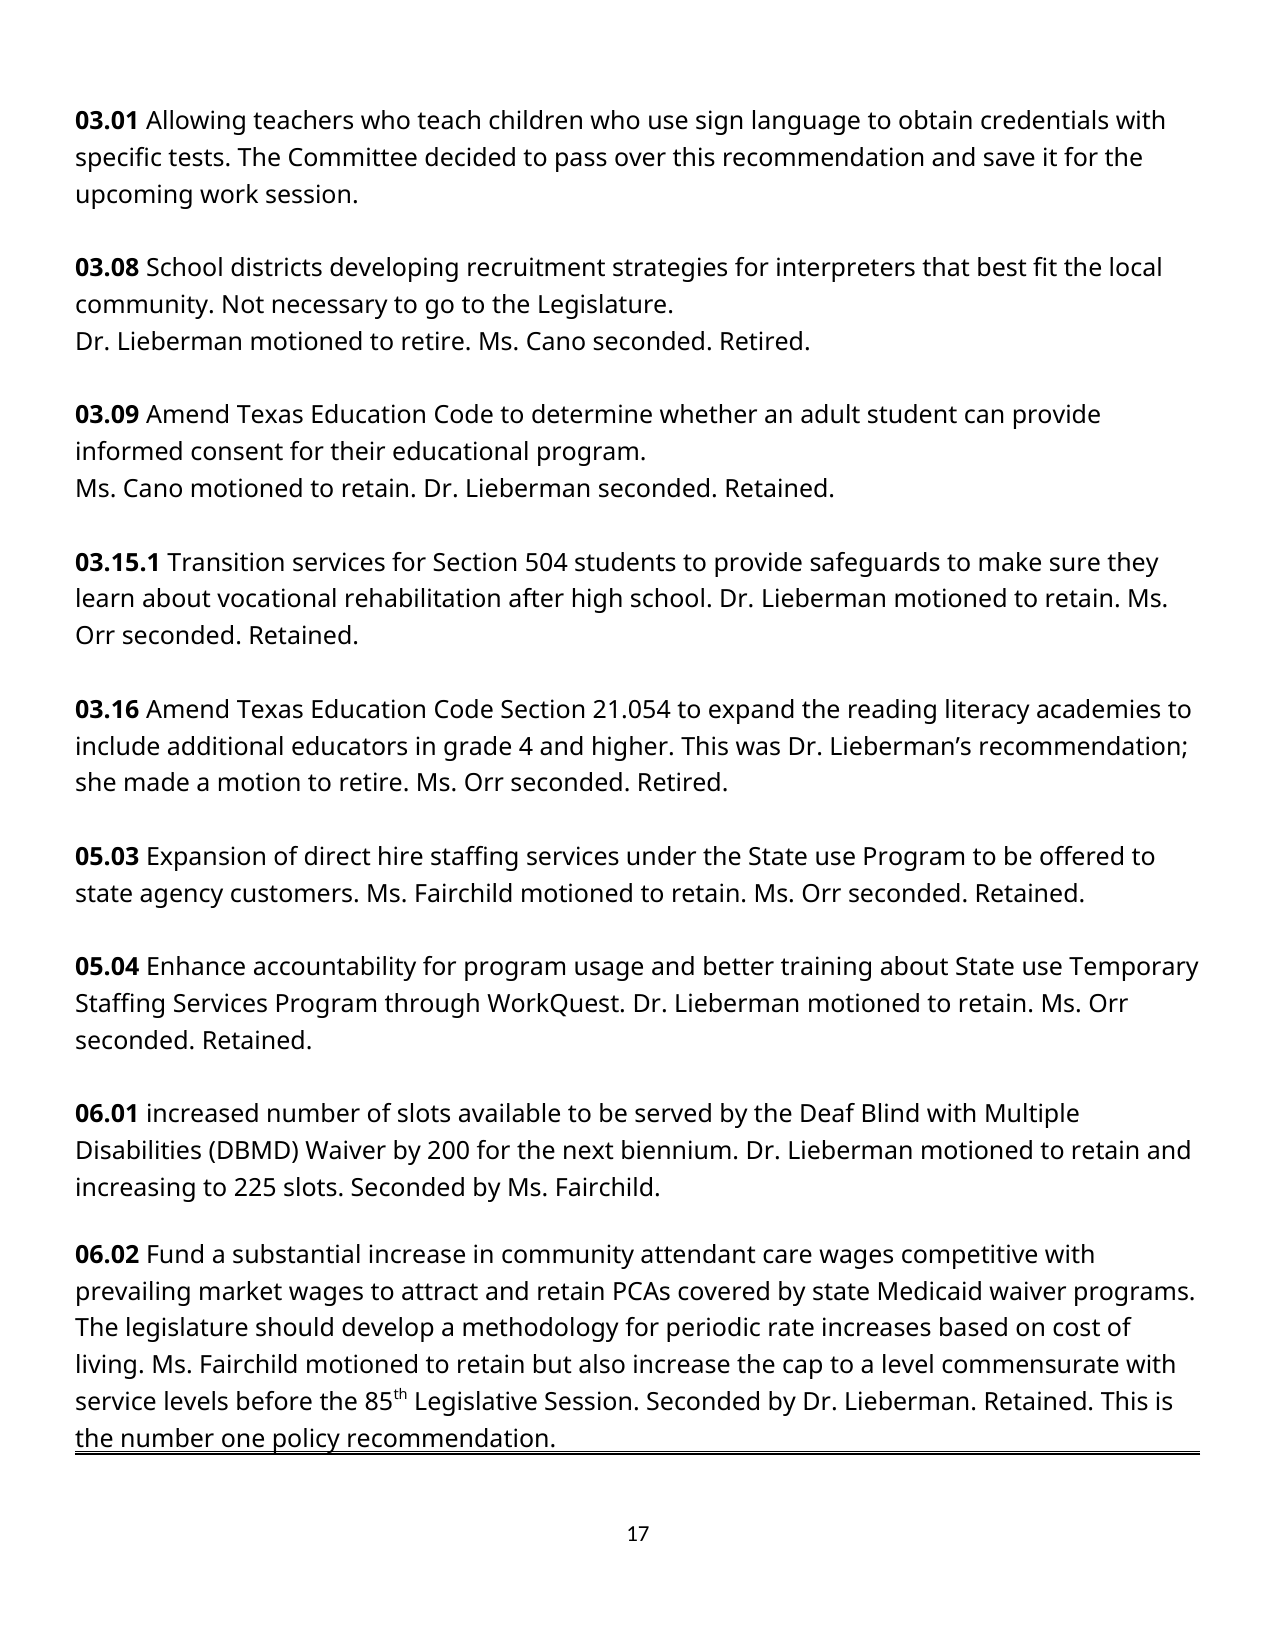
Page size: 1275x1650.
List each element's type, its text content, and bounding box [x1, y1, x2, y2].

text 03.09 Amend Texas Education Code to determine whether an adult student can provide informed consent for their educational program. [75, 397, 1200, 468]
text 03.15.1 Transition services for Section 504 students to provide safeguards to make sure they learn about vocational rehabilitation after high school. Dr. Lieberman motioned to retain. Ms. Orr seconded. Retained. [75, 544, 1200, 652]
text 06.01 increased number of slots available to be served by the Deaf Blind with Multiple Disabilities (DBMD) Waiver by 200 for the next biennium. Dr. Lieberman motioned to retain and increasing to 225 slots. Seconded by Ms. Fairchild. [75, 1096, 1200, 1203]
text 06.02 Fund a substantial increase in community attendant care wages competitive with prevailing market wages to attract and retain PCAs covered by state Medicaid waiver programs. The legislature should develop a methodology for periodic rate increases based on cost of living. Ms. Fairchild motioned to retain but also increase the cap to a level commensurate with service levels before the 85th Legislative Session. Seconded by Dr. Lieberman. Retained. This is the number one policy recommendation. [75, 1236, 1200, 1451]
text 05.04 Enhance accountability for program usage and better training about State use Temporary Staffing Services Program through WorkQuest. Dr. Lieberman motioned to retain. Ms. Orr seconded. Retained. [75, 949, 1200, 1056]
text 03.01 Allowing teachers who teach children who use sign language to obtain credentials with specific tests. The Committee decided to pass over this recommendation and save it for the upcoming work session. [75, 103, 1200, 211]
text Dr. Lieberman motioned to retire. Ms. Cano seconded. Retired. [75, 324, 1200, 358]
text 03.08 School districts developing recruitment strategies for interpreters that best fit the local community. Not necessary to go to the Legislature. [75, 250, 1200, 321]
text Ms. Cano motioned to retain. Dr. Lieberman seconded. Retained. [75, 471, 1200, 505]
text 05.03 Expansion of direct hire staffing services under the State use Program to be offered to state agency customers. Ms. Fairchild motioned to retain. Ms. Orr seconded. Retained. [75, 838, 1200, 909]
text 03.16 Amend Texas Education Code Section 21.054 to expand the reading literacy academies to include additional educators in grade 4 and higher. This was Dr. Lieberman’s recommendation; she made a motion to retire. Ms. Orr seconded. Retired. [75, 691, 1200, 799]
